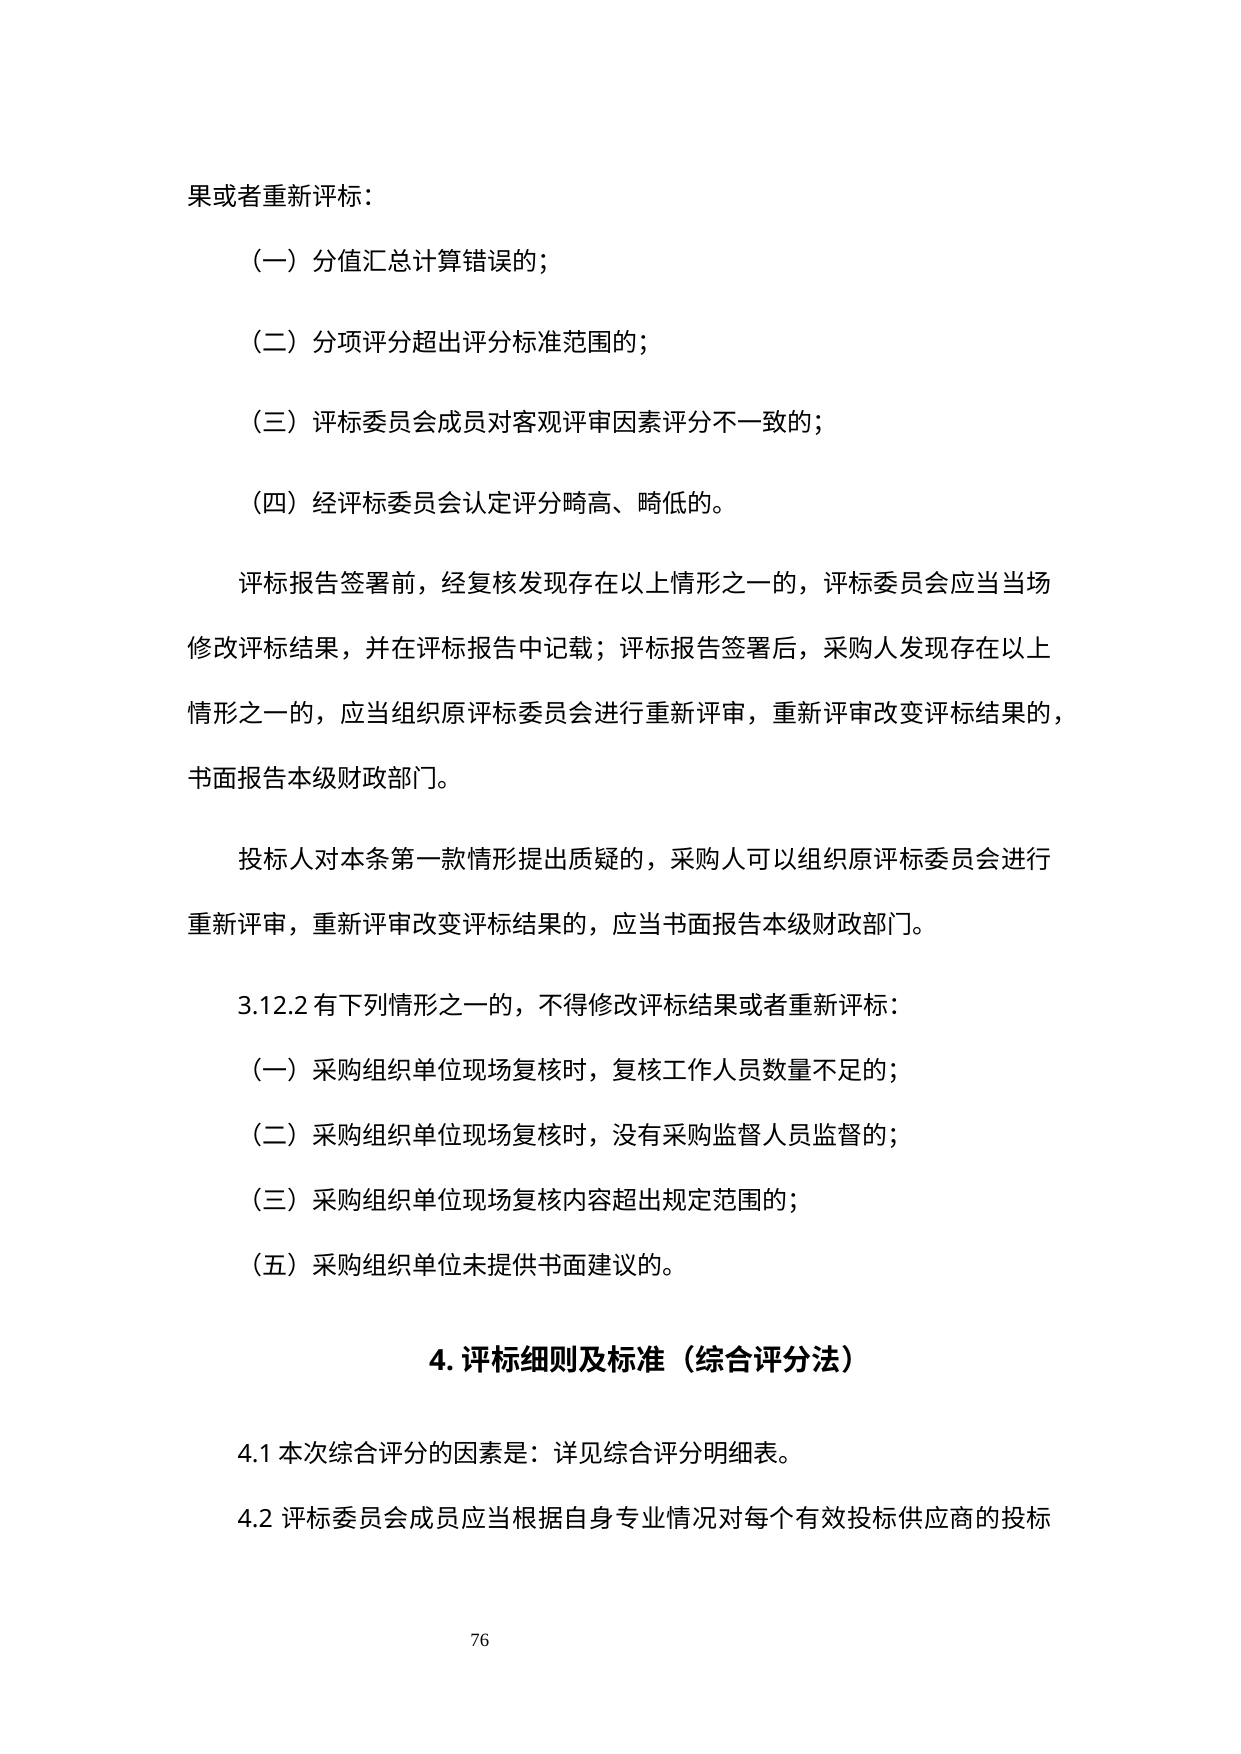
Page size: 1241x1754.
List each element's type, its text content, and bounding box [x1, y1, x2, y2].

text （四）经评标委员会认定评分畸高、畸低的。 [187, 469, 1053, 534]
text （一）分值汇总计算错误的； [187, 227, 1053, 292]
text 3.12.2有下列情形之一的，不得修改评标结果或者重新评标： [187, 971, 1053, 1036]
text （二）采购组织单位现场复核时，没有采购监督人员监督的； [187, 1101, 1053, 1166]
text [187, 162, 1053, 227]
text 4. 评标细则及标准（综合评分法） [187, 1325, 1053, 1390]
text 投标人对本条第一款情形提出质疑的，采购人可以组织原评标委员会进行重新评审，重新评审改变评标结果的，应当书面报告本级财政部门。 [187, 825, 1053, 955]
text （三）评标委员会成员对客观评审因素评分不一致的； [187, 388, 1053, 453]
text （一）采购组织单位现场复核时，复核工作人员数量不足的； [187, 1036, 1053, 1101]
text 4.1本次综合评分的因素是：详见综合评分明细表。 [187, 1419, 1053, 1484]
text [187, 1484, 1053, 1549]
text （三）采购组织单位现场复核内容超出规定范围的； [187, 1166, 1053, 1231]
text （二）分项评分超出评分标准范围的； [187, 308, 1053, 373]
text 评标报告签署前，经复核发现存在以上情形之一的，评标委员会应当当场修改评标结果，并在评标报告中记载；评标报告签署后，采购人发现存在以上情形之一的，应当组织原评标委员会进行重新评审，重新评审改变评标结果的，书面报告本级财政部门。 [187, 549, 1053, 809]
text （五）采购组织单位未提供书面建议的。 [187, 1231, 1053, 1296]
